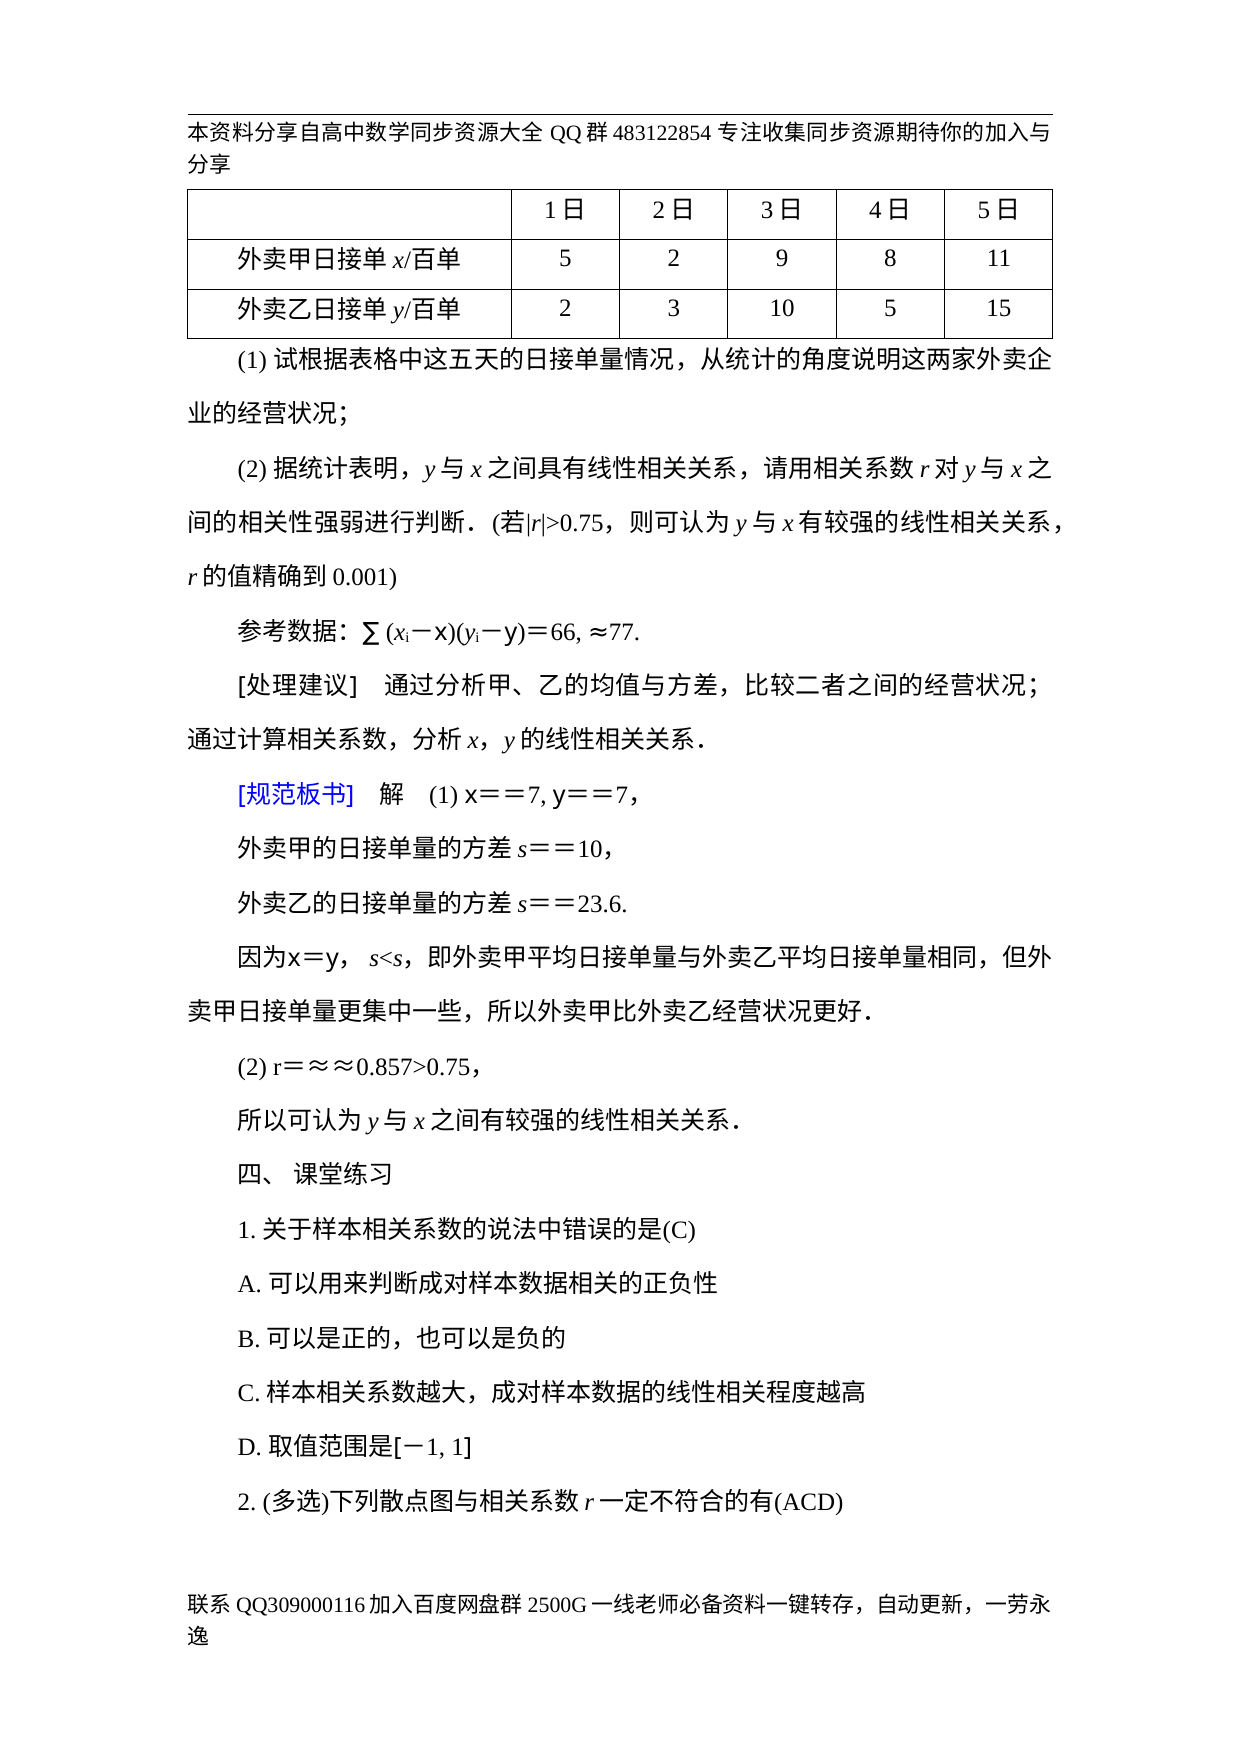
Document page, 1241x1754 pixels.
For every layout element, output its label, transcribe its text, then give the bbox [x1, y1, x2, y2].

text 所以可认为y与x之间有较强的线性相关关系． [187, 1101, 1053, 1137]
table_header 2日 [620, 190, 727, 239]
text D. 取值范围是[－1, 1] [187, 1427, 1053, 1463]
table_header 5日 [945, 190, 1052, 239]
text 2. (多选)下列散点图与相关系数r一定不符合的有(ACD) [187, 1481, 1053, 1517]
table_header 3日 [728, 190, 836, 239]
text B. 可以是正的，也可以是负的 [187, 1318, 1053, 1354]
text 因为＝， s<s，即外卖甲平均日接单量与外卖乙平均日接单量相同，但外卖甲日接单量更集中一些，所以外卖甲比外卖乙经营状况更好． [187, 937, 1053, 1028]
table_cell 11 [945, 240, 1052, 288]
table_header [188, 190, 511, 239]
table_cell 9 [728, 240, 836, 288]
text 参考数据： (xi－)(yi－)＝66, ≈77. [187, 611, 1053, 647]
table_cell 外卖乙日接单y/百单 [188, 290, 511, 338]
table_cell 外卖甲日接单x/百单 [188, 240, 511, 288]
text (2) r＝≈≈0.857>0.75， [187, 1046, 1053, 1082]
text (1) 试根据表格中这五天的日接单量情况，从统计的角度说明这两家外卖企业的经营状况； [187, 339, 1053, 430]
text C. 样本相关系数越大，成对样本数据的线性相关程度越高 [187, 1372, 1053, 1409]
table_header 4日 [837, 190, 944, 239]
table_cell 5 [837, 290, 944, 338]
table_cell 10 [728, 290, 836, 338]
text A. 可以用来判断成对样本数据相关的正负性 [187, 1264, 1053, 1300]
table_cell 3 [620, 290, 727, 338]
table_header 1日 [512, 190, 619, 239]
text 1. 关于样本相关系数的说法中错误的是(C) [187, 1209, 1053, 1246]
table_cell 8 [837, 240, 944, 288]
text [规范板书] 解 (1) ＝＝7, ＝＝7， [187, 774, 1053, 811]
table_cell 5 [512, 240, 619, 288]
table_cell 2 [512, 290, 619, 338]
text (2) 据统计表明，y与x之间具有线性相关关系，请用相关系数r对y与x之间的相关性强弱进行判断．(若|r|>0.75，则可认为y与x有较强的线性相关关系，r的值精确到0.001) [187, 448, 1053, 593]
table_cell 15 [945, 290, 1052, 338]
text 四、 课堂练习 [187, 1155, 1053, 1191]
text 外卖乙的日接单量的方差s＝＝23.6. [187, 883, 1053, 919]
table_cell 2 [620, 240, 727, 288]
text [处理建议] 通过分析甲、乙的均值与方差，比较二者之间的经营状况； 通过计算相关系数，分析x，y的线性相关关系． [187, 666, 1053, 756]
text 外卖甲的日接单量的方差s＝＝10， [187, 829, 1053, 865]
